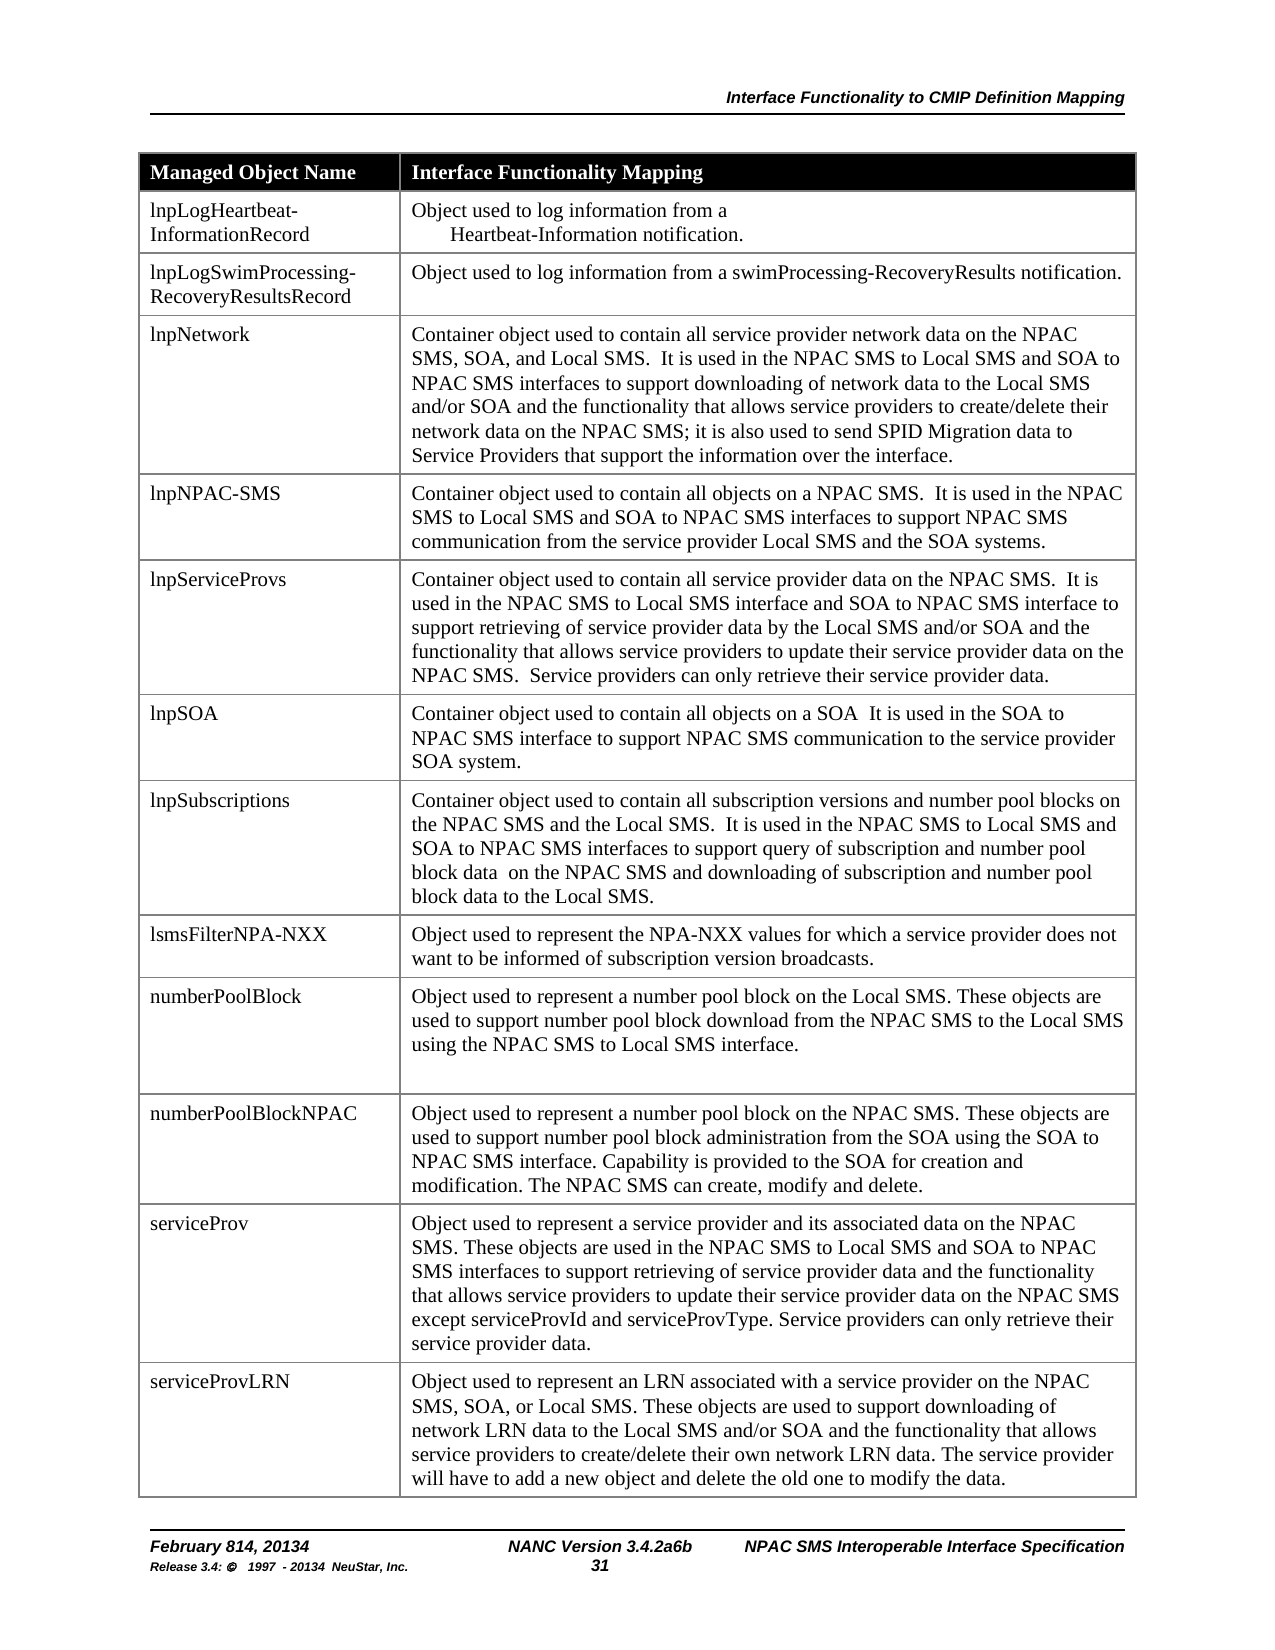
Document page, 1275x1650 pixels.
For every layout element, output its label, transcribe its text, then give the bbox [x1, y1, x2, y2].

table_cell lnpSOA [140, 695, 399, 780]
table_cell Container object used to contain all objects on a SOA It is used in the SOA to NPAC SMS interface to support NPAC SMS communication to the service provider SOA system. [401, 695, 1135, 780]
table_cell lnpSubscriptions [140, 781, 399, 914]
table_cell Object used to represent the NPA-NXX values for which a service provider does not want to be informed of subscription version broadcasts. [401, 916, 1135, 976]
table_cell Object used to log information from a Heartbeat-Information notification. [401, 192, 1135, 252]
table_cell Container object used to contain all service provider data on the NPAC SMS. It is used in the NPAC SMS to Local SMS interface and SOA to NPAC SMS interface to support retrieving of service provider data by the Local SMS and/or SOA and the functionality that allows service providers to update their service provider data on the NPAC SMS. Service providers can only retrieve their service provider data. [401, 561, 1135, 693]
table_cell lnpServiceProvs [140, 561, 399, 693]
table_cell numberPoolBlock [140, 978, 399, 1093]
table_header Interface Functionality Mapping [401, 154, 1135, 190]
table_cell Object used to represent a number pool block on the NPAC SMS. These objects are used to support number pool block administration from the SOA using the SOA to NPAC SMS interface. Capability is provided to the SOA for creation and modification. The NPAC SMS can create, modify and delete. [401, 1095, 1135, 1203]
table_cell serviceProvLRN [140, 1363, 399, 1496]
table_cell Container object used to contain all service provider network data on the NPAC SMS, SOA, and Local SMS. It is used in the NPAC SMS to Local SMS and SOA to NPAC SMS interfaces to support downloading of network data to the Local SMS and/or SOA and the functionality that allows service providers to create/delete their network data on the NPAC SMS; it is also used to send SPID Migration data to Service Providers that support the information over the interface. [401, 316, 1135, 473]
table_cell Object used to log information from a swimProcessing-RecoveryResults notification. [401, 254, 1135, 314]
table_cell numberPoolBlockNPAC [140, 1095, 399, 1203]
table_cell lnpNetwork [140, 316, 399, 473]
table_cell lsmsFilterNPA-NXX [140, 916, 399, 976]
table_header Managed Object Name [140, 154, 399, 190]
table_cell Object used to represent a number pool block on the Local SMS. These objects are used to support number pool block download from the NPAC SMS to the Local SMS using the NPAC SMS to Local SMS interface. [401, 978, 1135, 1093]
table_cell lnpLogSwimProcessing-RecoveryResultsRecord [140, 254, 399, 314]
table_cell Object used to represent an LRN associated with a service provider on the NPAC SMS, SOA, or Local SMS. These objects are used to support downloading of network LRN data to the Local SMS and/or SOA and the functionality that allows service providers to create/delete their own network LRN data. The service provider will have to add a new object and delete the old one to modify the data. [401, 1363, 1135, 1496]
table_cell serviceProv [140, 1205, 399, 1362]
table_cell lnpNPAC-SMS [140, 475, 399, 559]
table_cell Object used to represent a service provider and its associated data on the NPAC SMS. These objects are used in the NPAC SMS to Local SMS and SOA to NPAC SMS interfaces to support retrieving of service provider data and the functionality that allows service providers to update their service provider data on the NPAC SMS except serviceProvId and serviceProvType. Service providers can only retrieve their service provider data. [401, 1205, 1135, 1362]
table_cell Container object used to contain all objects on a NPAC SMS. It is used in the NPAC SMS to Local SMS and SOA to NPAC SMS interfaces to support NPAC SMS communication from the service provider Local SMS and the SOA systems. [401, 475, 1135, 559]
table_cell Container object used to contain all subscription versions and number pool blocks on the NPAC SMS and the Local SMS. It is used in the NPAC SMS to Local SMS and SOA to NPAC SMS interfaces to support query of subscription and number pool block data on the NPAC SMS and downloading of subscription and number pool block data to the Local SMS. [401, 781, 1135, 914]
table_cell lnpLogHeartbeat-InformationRecord [140, 192, 399, 252]
